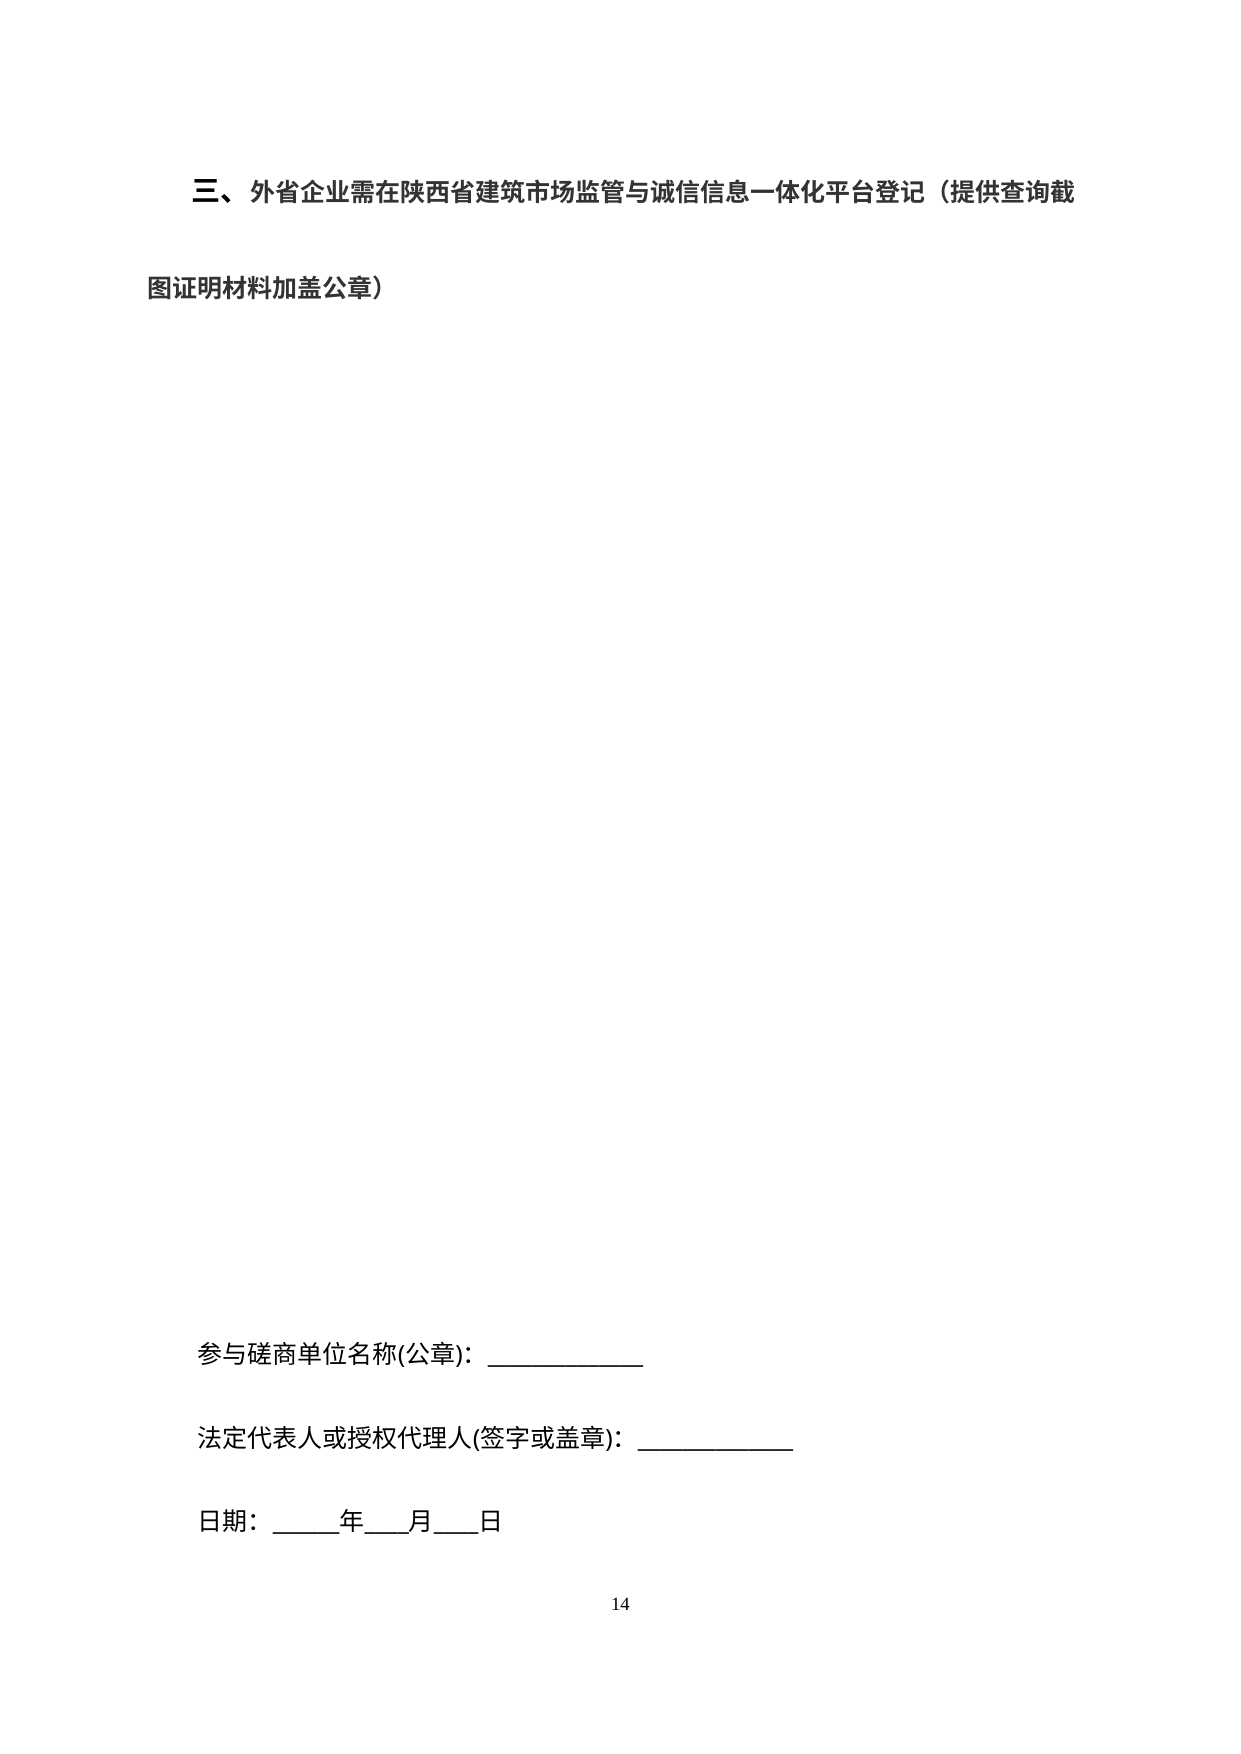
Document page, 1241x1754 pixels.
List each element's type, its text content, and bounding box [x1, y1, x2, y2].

text 日期：______年____月____日 [148, 1487, 1092, 1552]
text 参与磋商单位名称(公章)：______________ [148, 1321, 1092, 1386]
text 三、外省企业需在陕西省建筑市场监管与诚信信息一体化平台登记（提供查询截图证明材料加盖公章） [148, 156, 1092, 319]
text 法定代表人或授权代理人(签字或盖章)：______________ [148, 1404, 1092, 1469]
